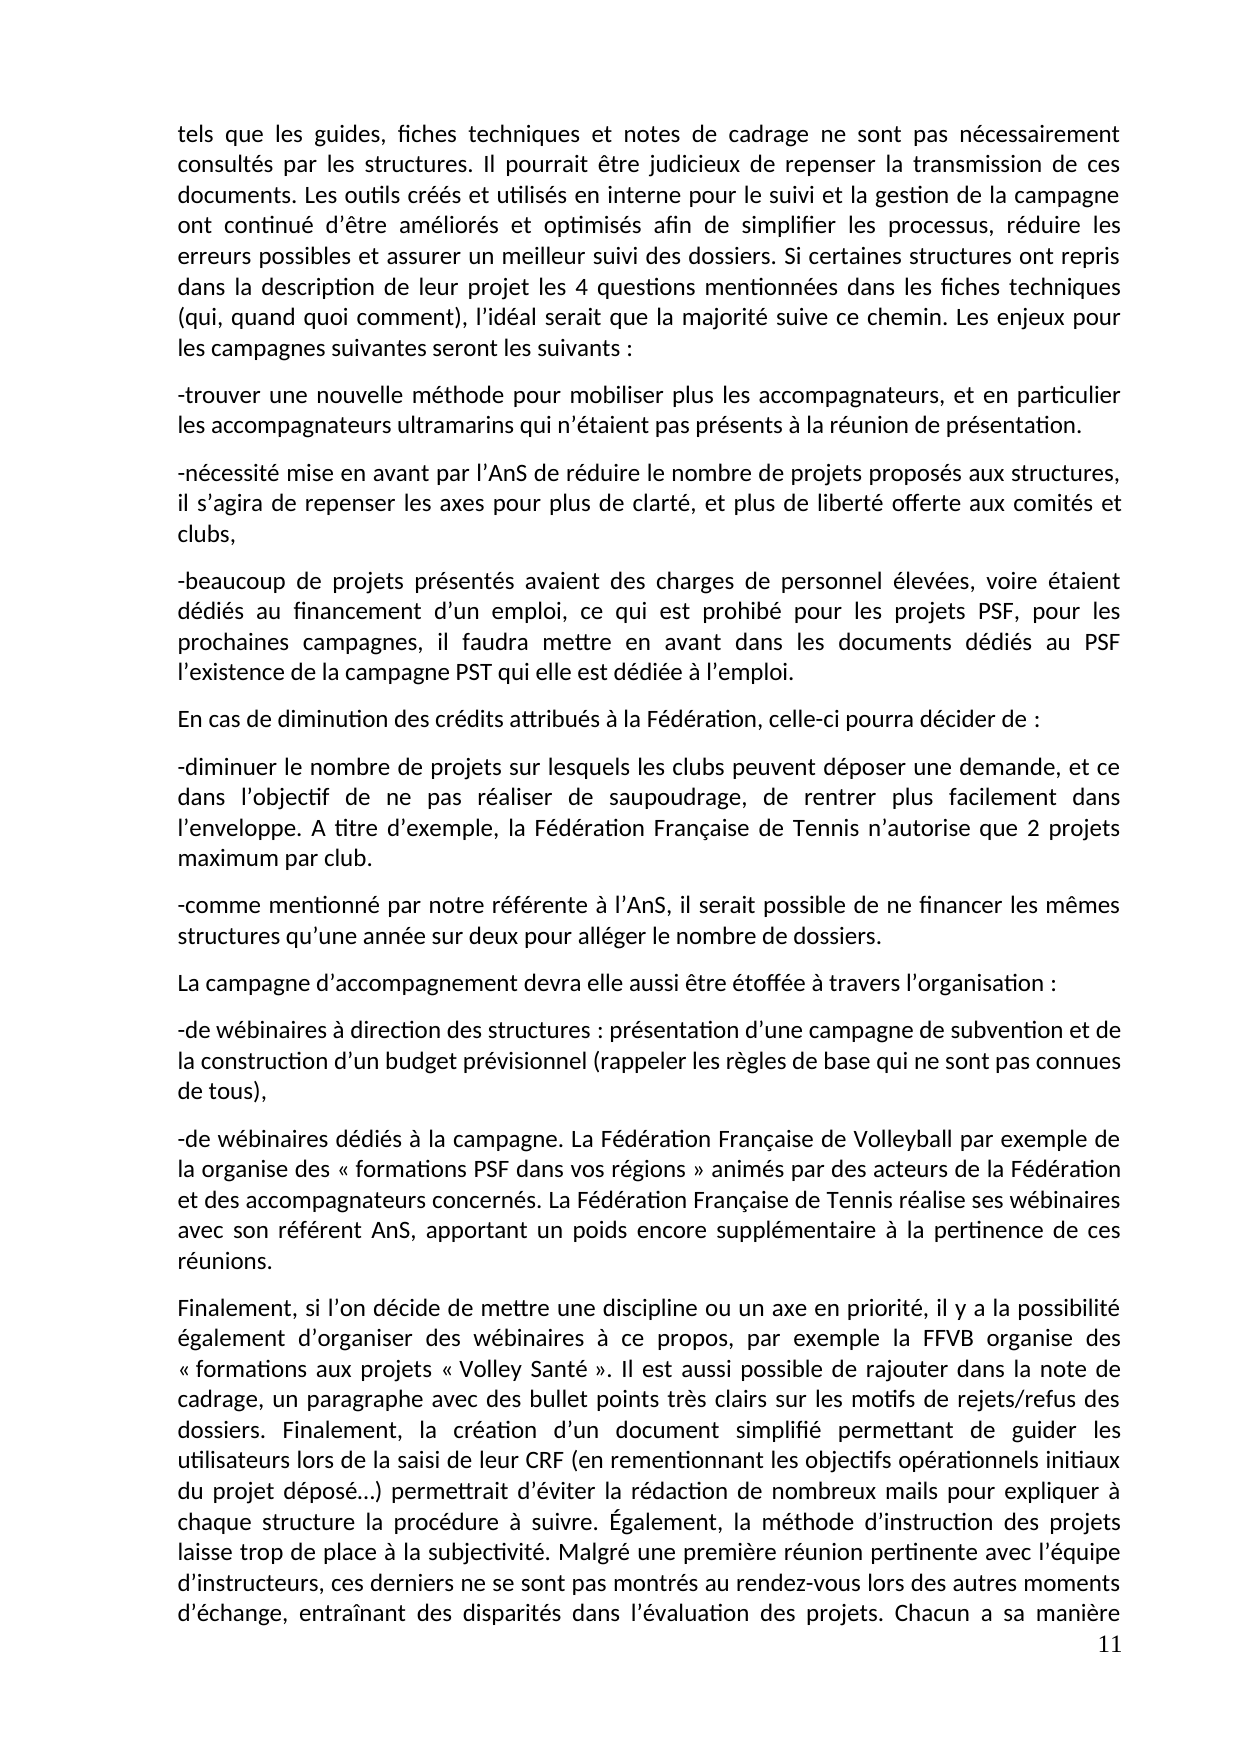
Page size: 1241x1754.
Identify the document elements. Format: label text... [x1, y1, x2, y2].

text -de wébinaires à direction des structures : présentation d’une campagne de subvention et de la construction d’un budget prévisionnel (rappeler les règles de base qui ne sont pas connues de tous), [177, 1014, 1122, 1106]
text -comme mentionné par notre référente à l’AnS, il serait possible de ne financer les mêmes structures qu’une année sur deux pour alléger le nombre de dossiers. [177, 889, 1122, 951]
text -trouver une nouvelle méthode pour mobiliser plus les accompagnateurs, et en particulier les accompagnateurs ultramarins qui n’étaient pas présents à la réunion de présentation. [177, 379, 1122, 440]
text -beaucoup de projets présentés avaient des charges de personnel élevées, voire étaient dédiés au financement d’un emploi, ce qui est prohibé pour les projets PSF, pour les prochaines campagnes, il faudra mettre en avant dans les documents dédiés au PSF l’existence de la campagne PST qui elle est dédiée à l’emploi. [177, 565, 1122, 687]
text -nécessité mise en avant par l’AnS de réduire le nombre de projets proposés aux structures, il s’agira de repenser les axes pour plus de clarté, et plus de liberté offerte aux comités et clubs, [177, 457, 1122, 548]
text En cas de diminution des crédits attribués à la Fédération, celle-ci pourra décider de : [177, 704, 1122, 734]
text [177, 1292, 1122, 1628]
text -diminuer le nombre de projets sur lesquels les clubs peuvent déposer une demande, et ce dans l’objectif de ne pas réaliser de saupoudrage, de rentrer plus facilement dans l’enveloppe. A titre d’exemple, la Fédération Française de Tennis n’autorise que 2 projets maximum par club. [177, 751, 1122, 873]
text La campagne d’accompagnement devra elle aussi être étoffée à travers l’organisation : [177, 967, 1122, 998]
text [177, 118, 1122, 362]
text -de wébinaires dédiés à la campagne. La Fédération Française de Volleyball par exemple de la organise des « formations PSF dans vos régions » animés par des acteurs de la Fédération et des accompagnateurs concernés. La Fédération Française de Tennis réalise ses wébinaires avec son référent AnS, apportant un poids encore supplémentaire à la pertinence de ces réunions. [177, 1123, 1122, 1275]
